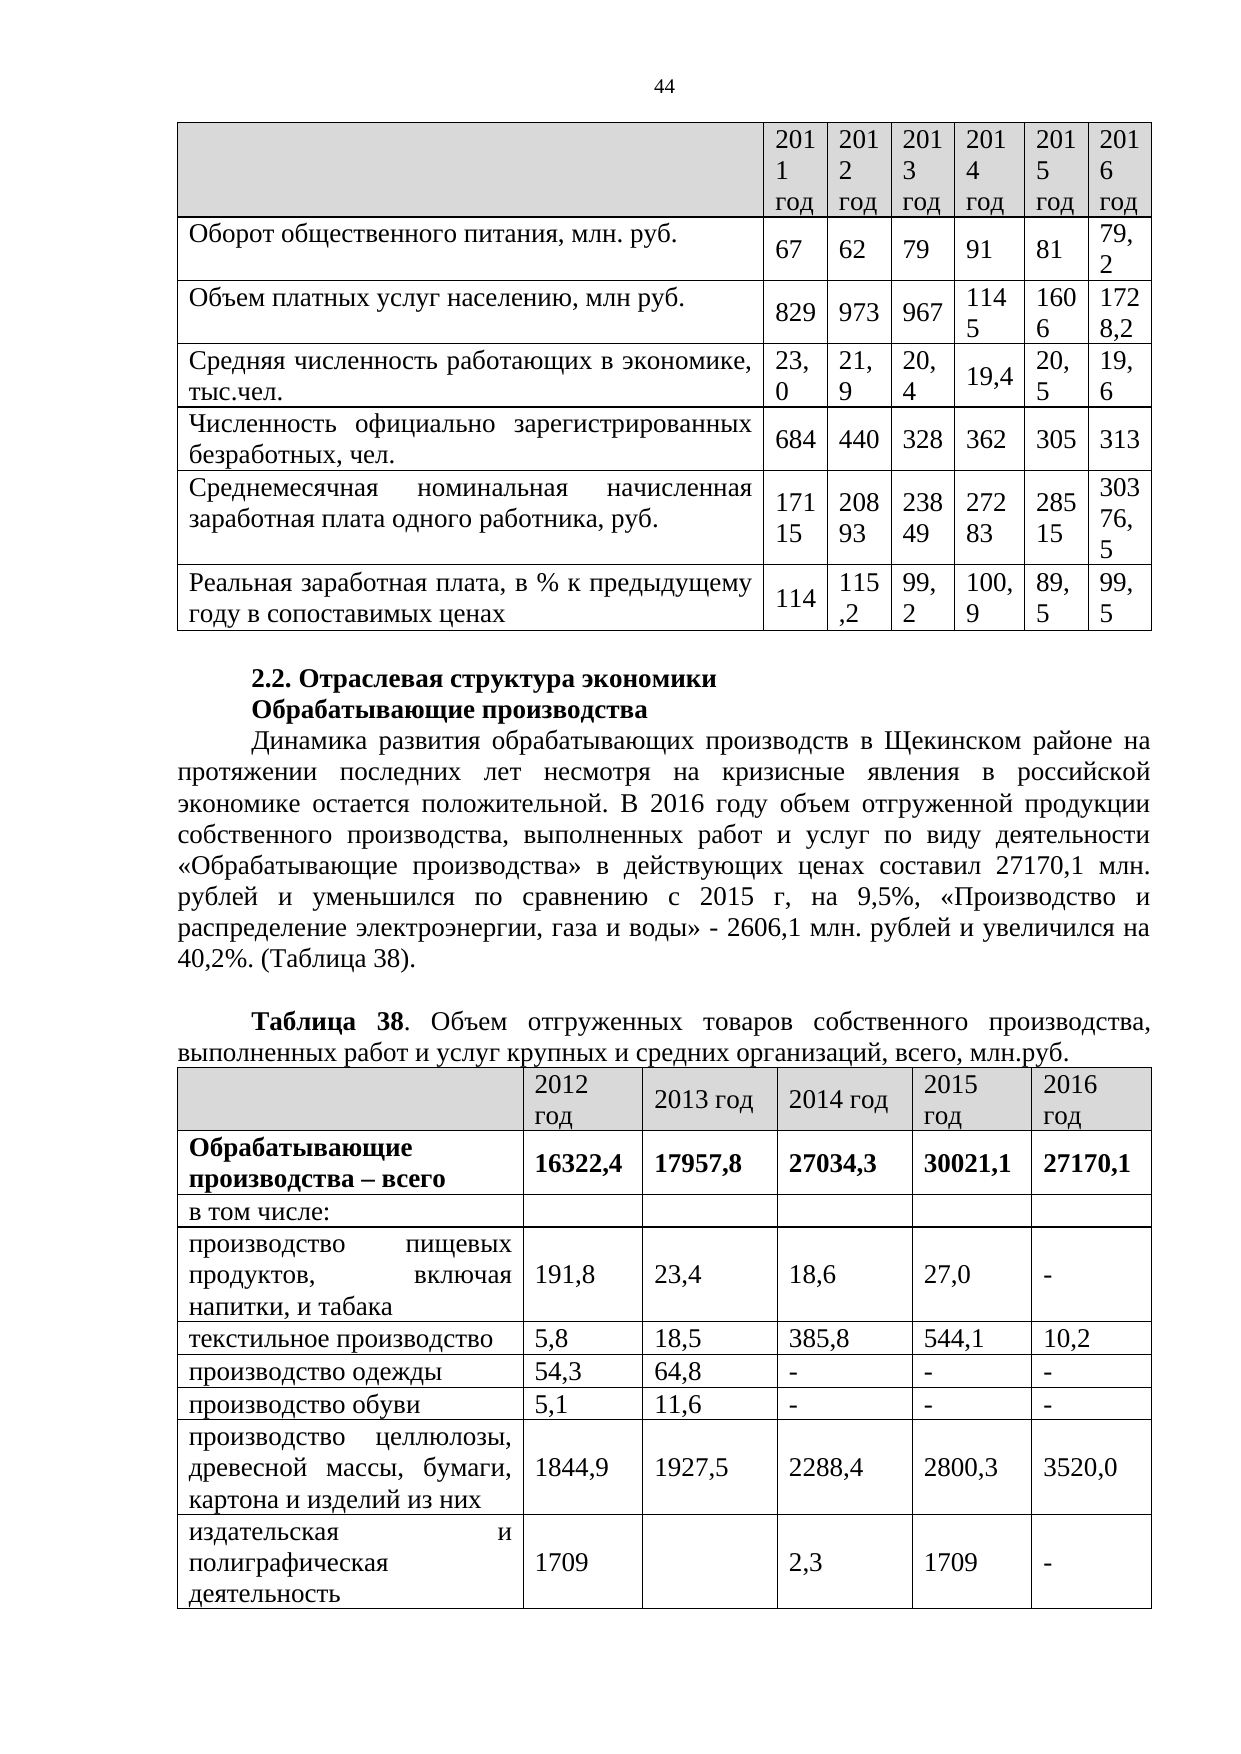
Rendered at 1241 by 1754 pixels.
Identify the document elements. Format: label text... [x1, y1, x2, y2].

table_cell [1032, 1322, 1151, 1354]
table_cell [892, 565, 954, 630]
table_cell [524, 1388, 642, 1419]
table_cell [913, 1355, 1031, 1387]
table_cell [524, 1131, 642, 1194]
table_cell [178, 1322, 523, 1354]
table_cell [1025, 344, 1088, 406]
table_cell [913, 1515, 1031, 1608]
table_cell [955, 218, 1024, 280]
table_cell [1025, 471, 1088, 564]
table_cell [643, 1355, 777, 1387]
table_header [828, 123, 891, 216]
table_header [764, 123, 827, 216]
subtitle Обрабатывающие производства [177, 693, 1152, 724]
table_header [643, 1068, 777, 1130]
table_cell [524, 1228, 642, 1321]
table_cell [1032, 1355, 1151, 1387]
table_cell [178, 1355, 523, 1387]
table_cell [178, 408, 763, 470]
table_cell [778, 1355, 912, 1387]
text Динамика развития обрабатывающих производств в Щекинском районе на протяжении последних лет несмотря на кризисные явления в российской экономике остается положительной. В 2016 году объем отгруженной продукции собственного производства, выполненных работ и услуг по виду деятельности «Обрабатывающие производства» в действующих ценах составил 27170,1 млн. рублей и уменьшился по сравнению с 2015 г, на 9,5%, «Производство и распределение электроэнергии, газа и воды» - 2606,1 млн. рублей и увеличился на 40,2%. (Таблица 38). [177, 724, 1152, 973]
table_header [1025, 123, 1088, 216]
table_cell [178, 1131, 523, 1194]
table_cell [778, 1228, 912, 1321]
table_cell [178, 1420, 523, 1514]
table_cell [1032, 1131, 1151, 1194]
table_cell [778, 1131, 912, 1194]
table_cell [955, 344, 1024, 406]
subtitle 2.2. Отраслевая структура экономики [177, 662, 1152, 693]
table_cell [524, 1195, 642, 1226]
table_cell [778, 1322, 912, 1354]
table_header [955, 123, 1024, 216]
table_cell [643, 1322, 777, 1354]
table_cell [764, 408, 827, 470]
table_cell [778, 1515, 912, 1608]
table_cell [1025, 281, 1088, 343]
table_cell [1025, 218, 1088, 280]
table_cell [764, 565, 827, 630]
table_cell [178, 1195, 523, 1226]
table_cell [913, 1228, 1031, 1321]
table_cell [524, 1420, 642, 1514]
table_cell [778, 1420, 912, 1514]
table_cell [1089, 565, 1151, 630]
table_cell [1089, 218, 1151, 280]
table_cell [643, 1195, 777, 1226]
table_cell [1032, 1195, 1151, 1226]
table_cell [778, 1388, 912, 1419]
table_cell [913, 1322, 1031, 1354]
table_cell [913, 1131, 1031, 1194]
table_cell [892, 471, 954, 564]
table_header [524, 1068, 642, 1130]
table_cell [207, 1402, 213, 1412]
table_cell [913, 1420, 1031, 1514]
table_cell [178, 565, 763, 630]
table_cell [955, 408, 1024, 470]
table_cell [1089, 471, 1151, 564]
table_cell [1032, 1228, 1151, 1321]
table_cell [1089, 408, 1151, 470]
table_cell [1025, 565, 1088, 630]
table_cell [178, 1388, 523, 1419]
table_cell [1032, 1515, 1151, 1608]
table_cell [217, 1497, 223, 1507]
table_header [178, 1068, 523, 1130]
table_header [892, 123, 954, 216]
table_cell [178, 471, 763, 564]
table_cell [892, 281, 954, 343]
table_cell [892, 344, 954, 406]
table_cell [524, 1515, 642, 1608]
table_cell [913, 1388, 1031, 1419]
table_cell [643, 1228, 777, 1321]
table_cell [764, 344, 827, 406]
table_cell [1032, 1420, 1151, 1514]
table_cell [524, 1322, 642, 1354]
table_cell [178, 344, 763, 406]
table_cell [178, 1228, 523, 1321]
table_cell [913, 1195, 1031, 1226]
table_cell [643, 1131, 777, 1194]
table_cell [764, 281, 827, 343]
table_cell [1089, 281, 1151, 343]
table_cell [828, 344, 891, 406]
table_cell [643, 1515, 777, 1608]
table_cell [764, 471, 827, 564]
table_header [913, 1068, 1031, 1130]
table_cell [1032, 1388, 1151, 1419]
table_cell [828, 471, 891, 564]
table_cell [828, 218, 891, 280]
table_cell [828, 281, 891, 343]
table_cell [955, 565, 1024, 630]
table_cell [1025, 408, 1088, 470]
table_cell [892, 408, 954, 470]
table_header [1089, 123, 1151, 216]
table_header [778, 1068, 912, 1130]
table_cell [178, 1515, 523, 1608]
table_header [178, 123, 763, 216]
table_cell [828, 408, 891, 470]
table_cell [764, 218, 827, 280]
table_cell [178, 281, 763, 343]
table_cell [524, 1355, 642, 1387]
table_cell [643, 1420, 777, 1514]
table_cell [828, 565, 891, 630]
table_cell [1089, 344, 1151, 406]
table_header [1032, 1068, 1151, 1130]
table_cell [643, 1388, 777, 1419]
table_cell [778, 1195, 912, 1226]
text Таблица 38. Объем отгруженных товаров собственного производства, выполненных работ и услуг крупных и средних организаций, всего, млн.руб. [177, 1005, 1152, 1067]
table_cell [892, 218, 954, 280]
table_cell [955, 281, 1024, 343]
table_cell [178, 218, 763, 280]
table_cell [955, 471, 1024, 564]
